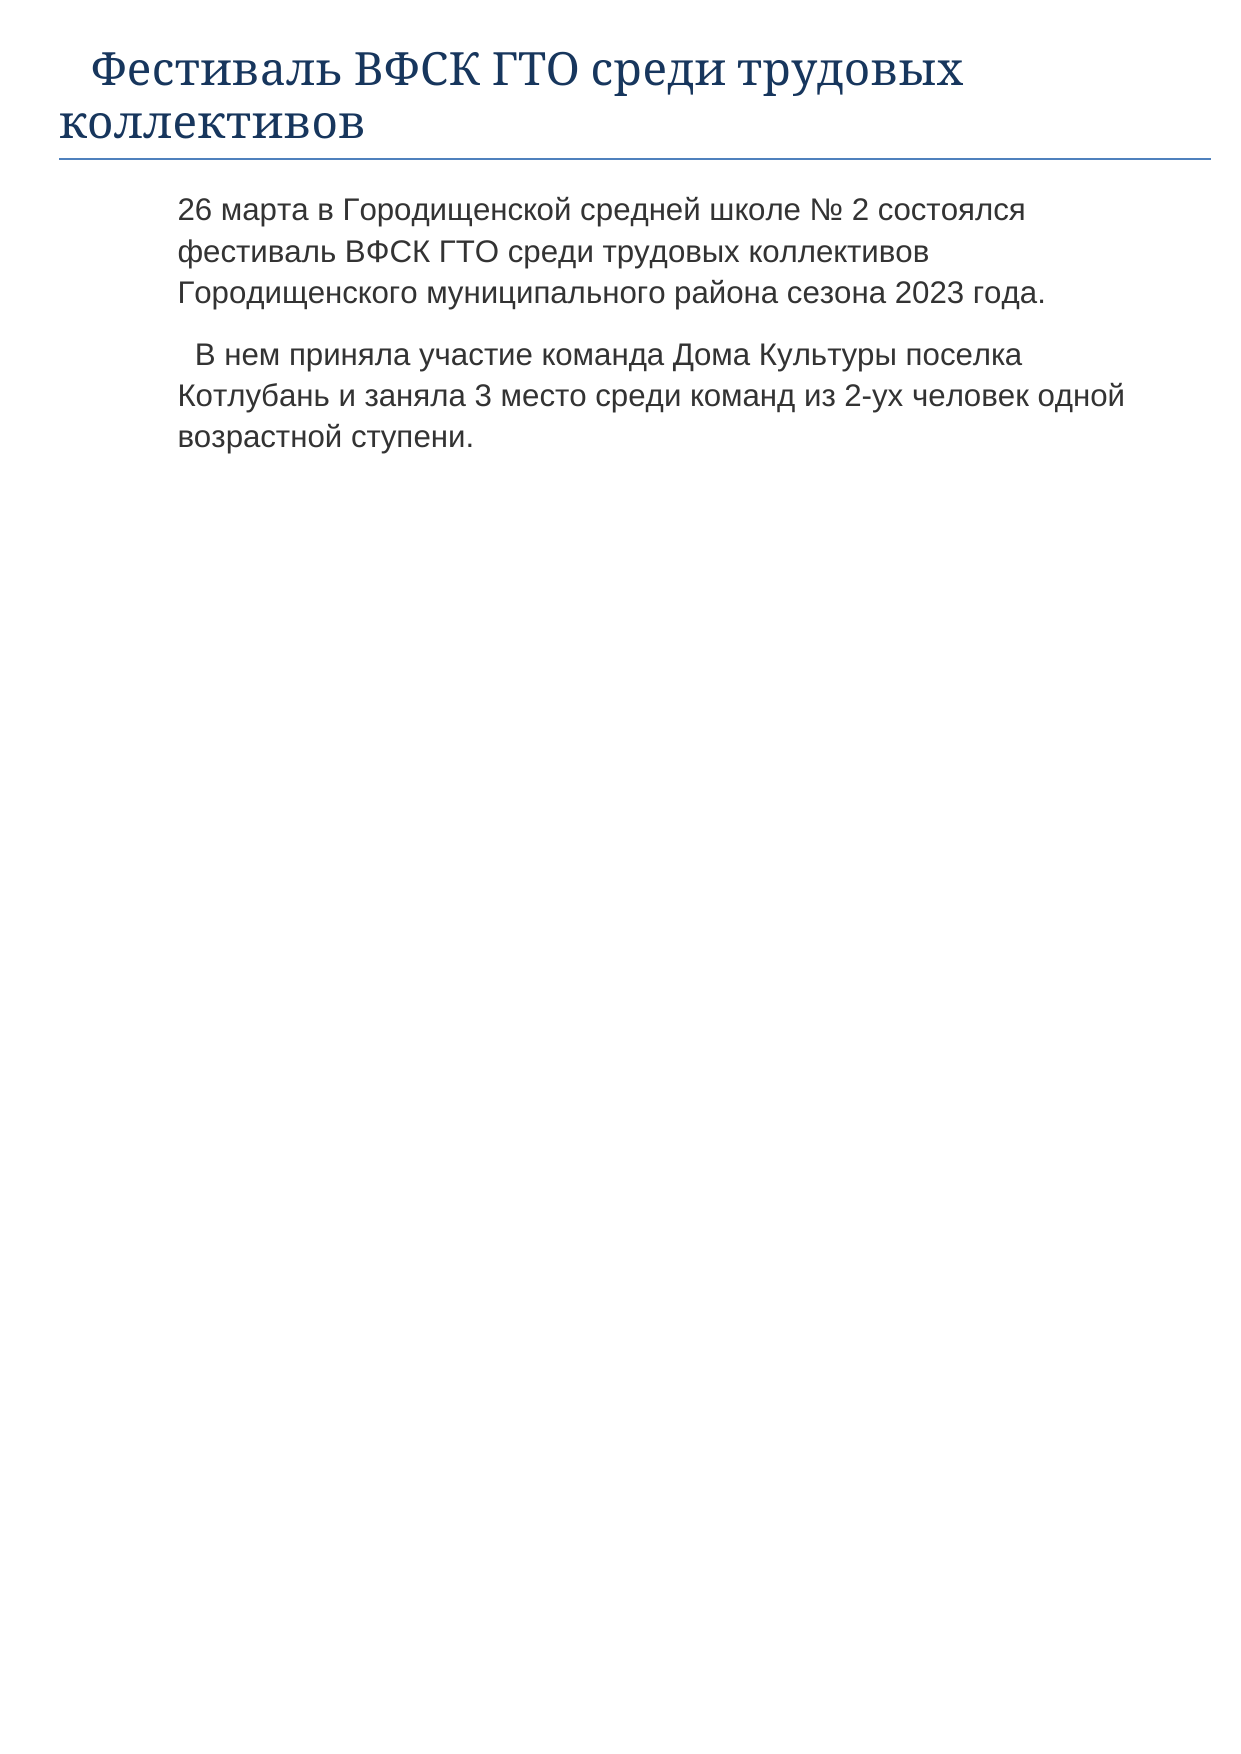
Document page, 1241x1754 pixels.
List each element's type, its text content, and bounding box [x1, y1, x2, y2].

text В нем приняла участие команда Дома Культуры поселка Котлубань и заняла 3 место среди команд из 2-ух человек одной возрастной ступени. [177, 336, 1152, 454]
text 26 марта в Городищенской средней школе № 2 состоялся фестиваль ВФСК ГТО среди трудовых коллективов Городищенского муниципального района сезона 2023 года. [177, 191, 1152, 310]
title Фестиваль ВФСК ГТО среди трудовых коллективов [59, 44, 1211, 158]
